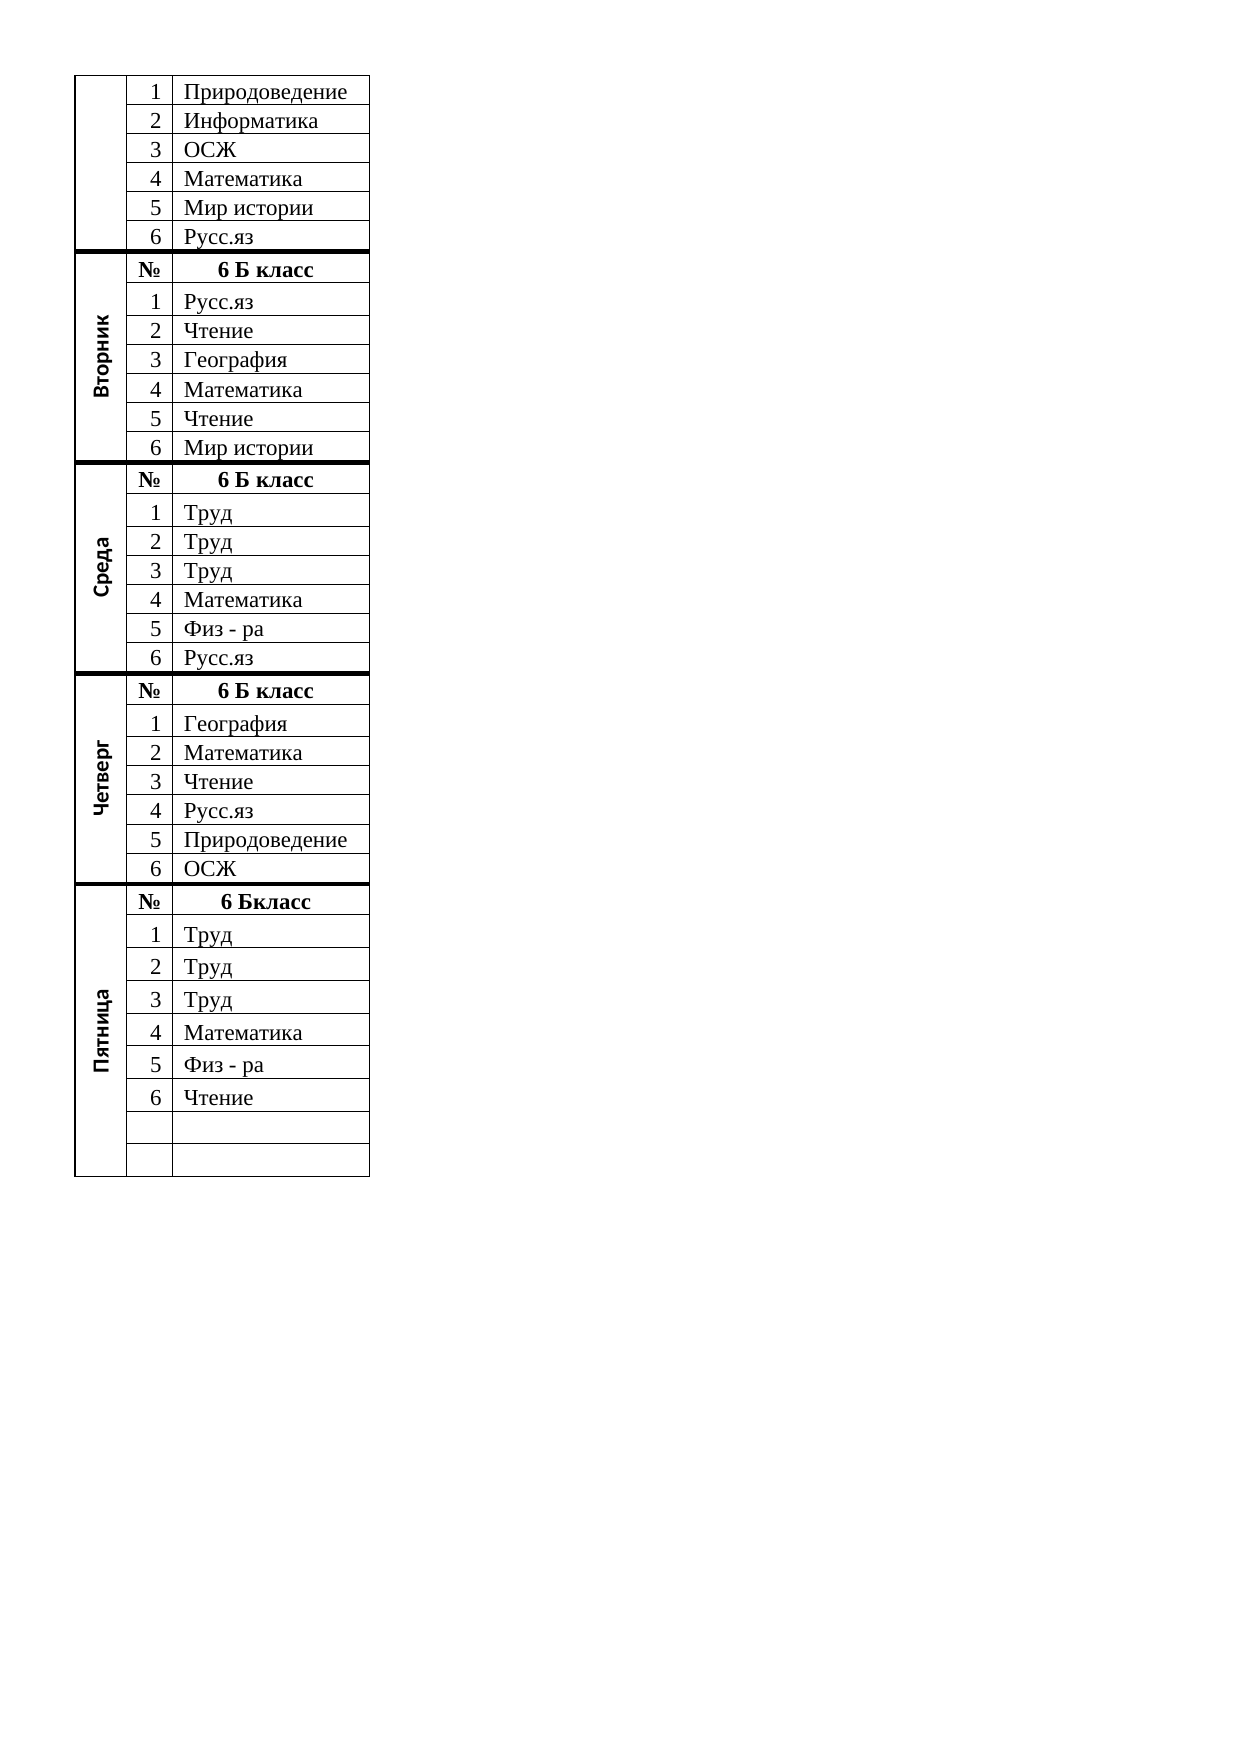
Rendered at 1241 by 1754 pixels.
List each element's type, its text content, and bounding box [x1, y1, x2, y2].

table_cell Математика [173, 585, 369, 613]
table_cell 5 [127, 614, 172, 642]
table_cell Информатика [173, 105, 369, 133]
table_cell [127, 1112, 172, 1143]
table_cell Физ - ра [173, 614, 369, 642]
table_cell Труд [173, 527, 369, 554]
table_cell ОСЖ [173, 854, 369, 882]
table_cell 6 [127, 432, 172, 460]
table_cell 4 [127, 374, 172, 402]
table_cell 2 [127, 316, 172, 344]
table_cell 2 [127, 105, 172, 133]
table_cell 1 [127, 76, 172, 104]
table_cell № [127, 886, 172, 914]
table_cell 4 [127, 163, 172, 191]
table_cell Русс.яз [173, 221, 369, 249]
table_cell География [173, 705, 369, 736]
table_cell 4 [127, 795, 172, 823]
table_cell Чтение [173, 403, 369, 431]
table_cell Труд [173, 556, 369, 584]
table_cell 1 [127, 283, 172, 315]
table_cell ОСЖ [173, 134, 369, 162]
table_cell Мир истории [173, 432, 369, 460]
table_cell [173, 1112, 369, 1143]
table_cell 2 [127, 737, 172, 765]
table_cell 5 [127, 1046, 172, 1078]
table_cell 6 Б класс [173, 254, 369, 282]
table_cell 1 [127, 705, 172, 736]
table_cell № [127, 254, 172, 282]
table_cell [173, 1144, 369, 1176]
table_cell Пятница [76, 886, 126, 1176]
table_cell 6 Б класс [173, 465, 369, 493]
table_cell 4 [127, 585, 172, 613]
table_cell 3 [127, 766, 172, 794]
table_cell 5 [127, 192, 172, 220]
table_cell Вторник [76, 254, 126, 460]
table_cell Физ - ра [173, 1046, 369, 1078]
table_cell 2 [127, 527, 172, 554]
table_cell Чтение [173, 766, 369, 794]
table_cell 1 [127, 915, 172, 947]
table_cell 3 [127, 345, 172, 373]
table_cell Труд [173, 494, 369, 526]
table_cell 5 [127, 825, 172, 852]
table_cell Труд [173, 981, 369, 1012]
table_cell Математика [173, 163, 369, 191]
table_cell Труд [173, 915, 369, 947]
table_cell География [173, 345, 369, 373]
table_cell 6 [127, 643, 172, 671]
table_cell Русс.яз [173, 795, 369, 823]
table_cell Чтение [173, 1079, 369, 1111]
table_cell Труд [173, 948, 369, 980]
table_cell Природоведение [173, 825, 369, 852]
table_cell Среда [76, 465, 126, 671]
table_cell 6 [127, 854, 172, 882]
table_cell 3 [127, 556, 172, 584]
table_cell Математика [173, 1014, 369, 1045]
table_cell № [127, 465, 172, 493]
table_cell Русс.яз [173, 643, 369, 671]
table_cell 6 Бкласс [173, 886, 369, 914]
table_cell 6 Б класс [173, 676, 369, 703]
table_cell Русс.яз [173, 283, 369, 315]
table_cell 6 [127, 221, 172, 249]
table_cell [127, 1144, 172, 1176]
table_cell Математика [173, 737, 369, 765]
table_cell Математика [173, 374, 369, 402]
table_cell 3 [127, 981, 172, 1012]
table_cell № [127, 676, 172, 703]
table_cell Мир истории [173, 192, 369, 220]
table_cell 5 [127, 403, 172, 431]
table_cell 1 [127, 494, 172, 526]
table_cell Природоведение [173, 76, 369, 104]
table_cell Чтение [173, 316, 369, 344]
table_cell 3 [127, 134, 172, 162]
table_cell 4 [127, 1014, 172, 1045]
table_cell 2 [127, 948, 172, 980]
table_cell 6 [127, 1079, 172, 1111]
table_cell Четверг [76, 676, 126, 882]
